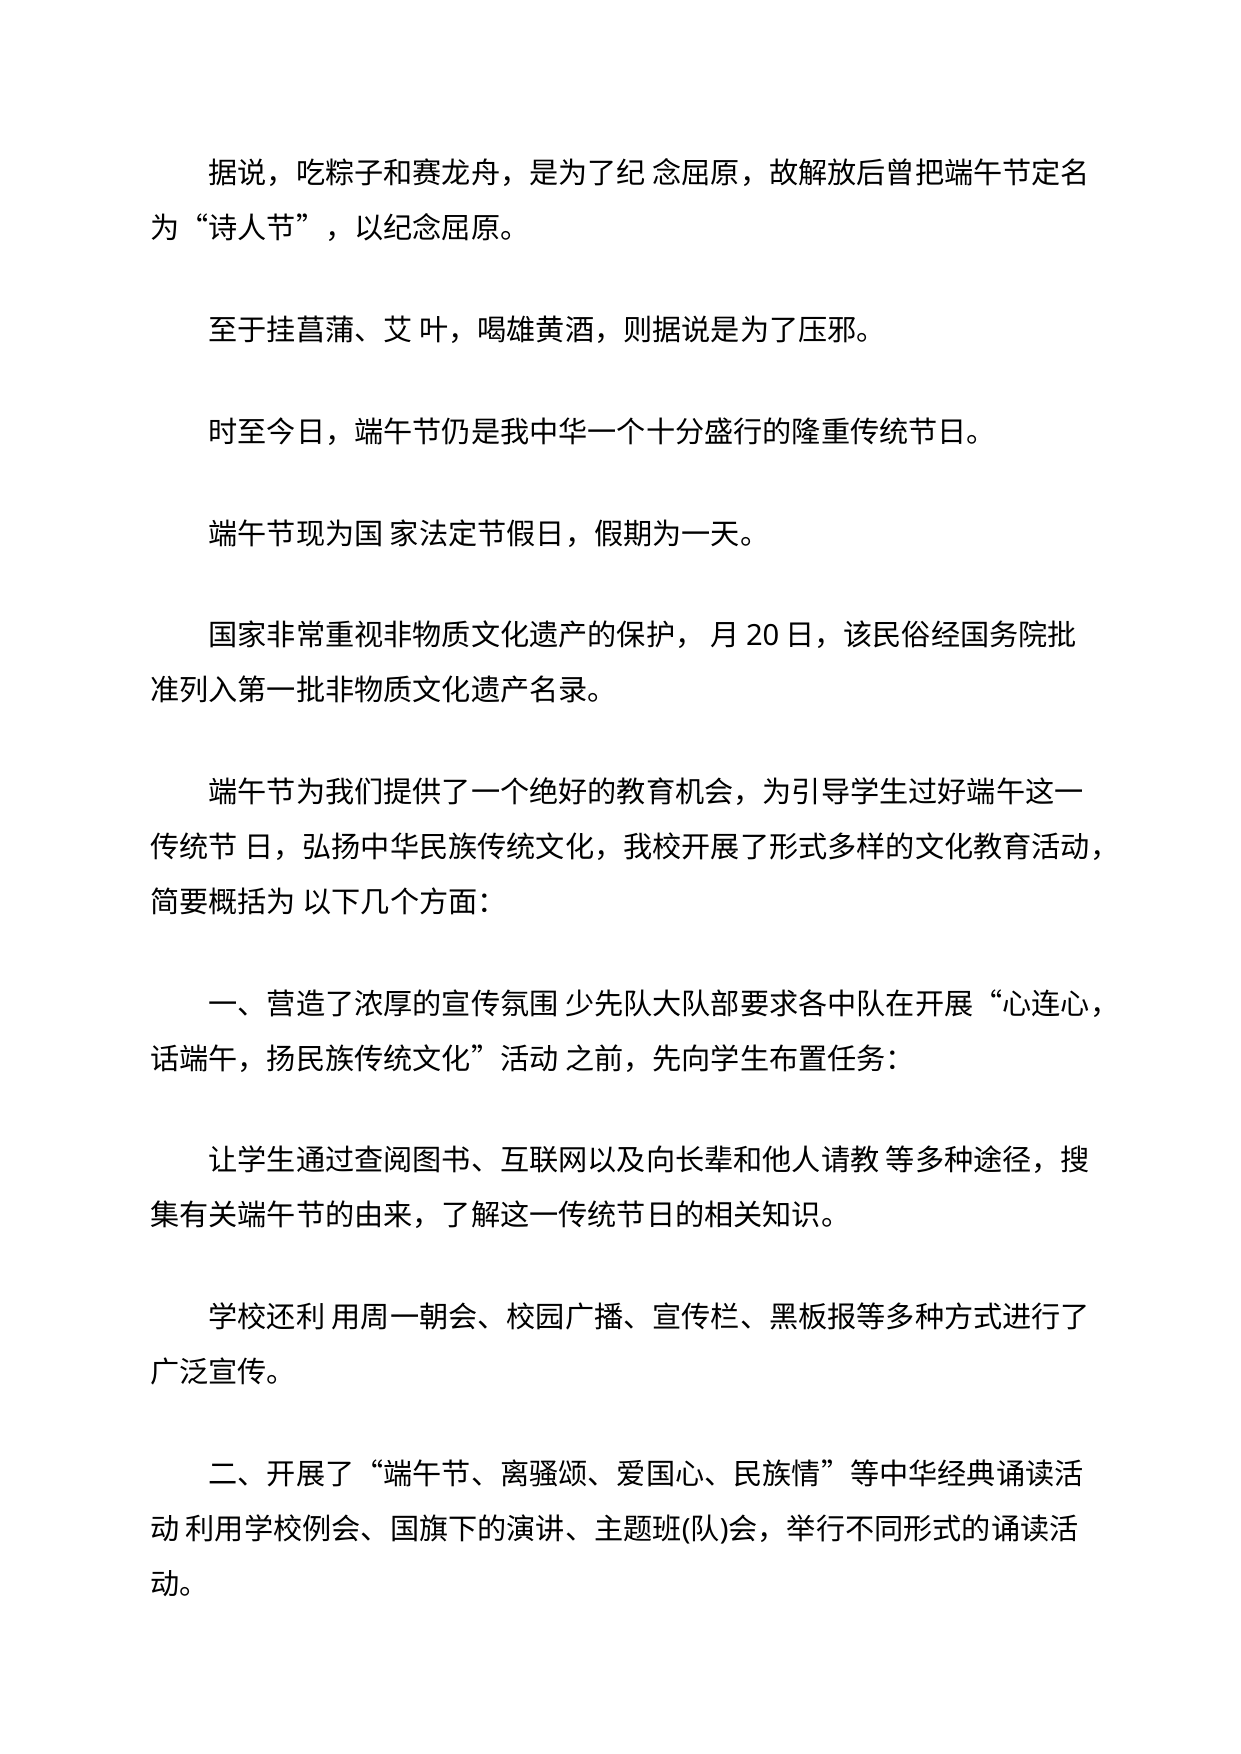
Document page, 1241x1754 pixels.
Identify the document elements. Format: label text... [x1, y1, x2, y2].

text 学校还利 用周一朝会、校园广播、宣传栏、黑板报等多种方式进行了广泛宣传。 [150, 1294, 1090, 1391]
text 据说，吃粽子和赛龙舟，是为了纪 念屈原，故解放后曾把端午节定名为“诗人节”，以纪念屈原。 [150, 150, 1090, 247]
text 时至今日，端午节仍是我中华一个十分盛行的隆重传统节日。 [150, 408, 1090, 451]
text 至于挂菖蒲、艾 叶，喝雄黄酒，则据说是为了压邪。 [150, 307, 1090, 349]
text 二、开展了“端午节、离骚颂、爱国心、民族情”等中华经典诵读活动 利用学校例会、国旗下的演讲、主题班(队)会，举行不同形式的诵读活动。 [150, 1450, 1090, 1602]
text 端午节为我们提供了一个绝好的教育机会，为引导学生过好端午这一传统节 日，弘扬中华民族传统文化，我校开展了形式多样的文化教育活动，简要概括为 以下几个方面： [150, 769, 1090, 921]
text 一、营造了浓厚的宣传氛围 少先队大队部要求各中队在开展“心连心，话端午，扬民族传统文化”活动 之前，先向学生布置任务： [150, 980, 1090, 1077]
text 让学生通过查阅图书、互联网以及向长辈和他人请教 等多种途径，搜集有关端午节的由来，了解这一传统节日的相关知识。 [150, 1137, 1090, 1234]
text 国家非常重视非物质文化遗产的保护， 月20日，该民俗经国务院批准列入第一批非物质文化遗产名录。 [150, 612, 1090, 709]
text 端午节现为国 家法定节假日，假期为一天。 [150, 510, 1090, 552]
